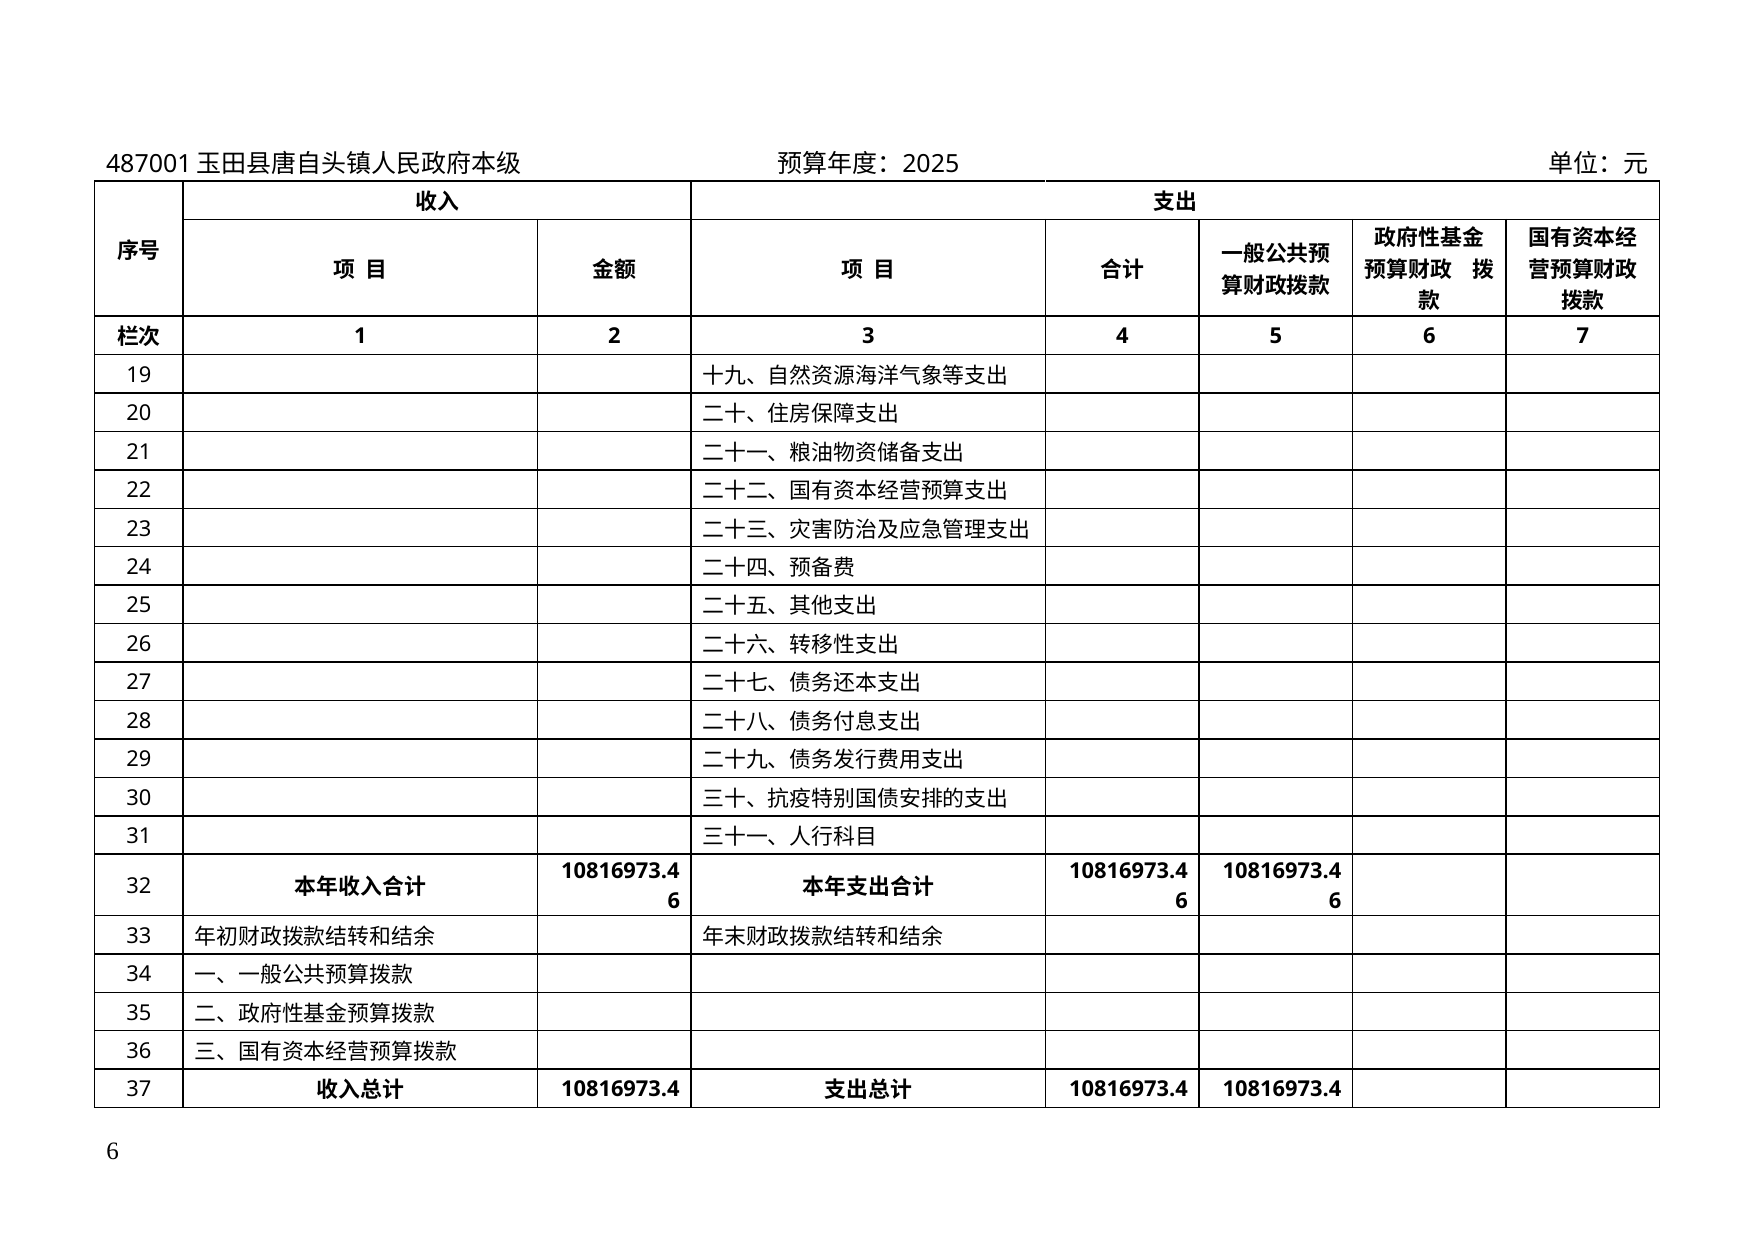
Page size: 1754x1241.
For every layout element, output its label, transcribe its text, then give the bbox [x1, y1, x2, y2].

table_cell 年初财政拨款结转和结余 [184, 916, 537, 953]
table_cell [184, 663, 537, 699]
table_cell [1507, 624, 1659, 661]
table_cell [1507, 547, 1659, 584]
table_cell [184, 817, 537, 853]
table_cell [538, 509, 690, 546]
table_cell [184, 432, 537, 469]
table_cell [1046, 955, 1198, 991]
table_cell [184, 586, 537, 623]
table_cell 10816973.46 [538, 1070, 690, 1107]
table_cell [538, 432, 690, 469]
table_cell 20 [95, 394, 182, 431]
table_cell 4 [1046, 317, 1198, 354]
table_cell [1353, 701, 1505, 738]
table_cell [538, 916, 690, 953]
table_cell 6 [1353, 317, 1505, 354]
table_cell 24 [95, 547, 182, 584]
table_cell [1046, 993, 1198, 1030]
table_cell [538, 663, 690, 699]
table_cell [184, 778, 537, 815]
table_cell 7 [1507, 317, 1659, 354]
table_cell [1507, 586, 1659, 623]
table_cell 10816973.46 [1046, 855, 1198, 914]
table_cell 合计 [1046, 220, 1198, 315]
table_cell 5 [1200, 317, 1352, 354]
table_cell 二、政府性基金预算拨款 [184, 993, 537, 1030]
table_cell 33 [95, 916, 182, 953]
table_cell [1046, 817, 1198, 853]
table_cell 收入总计 [184, 1070, 537, 1107]
table_cell 十九、自然资源海洋气象等支出 [692, 355, 1045, 392]
table_cell 35 [95, 993, 182, 1030]
table_cell [1200, 778, 1352, 815]
table_cell [1353, 855, 1505, 914]
table_cell [1200, 817, 1352, 853]
table_cell [1507, 855, 1659, 914]
table_cell [692, 993, 1045, 1030]
table_cell 支出 [692, 182, 1659, 219]
table_cell [1353, 993, 1505, 1030]
table_cell 23 [95, 509, 182, 546]
table_cell [1200, 663, 1352, 699]
table_cell [1046, 663, 1198, 699]
table_cell 28 [95, 701, 182, 738]
table_cell [538, 624, 690, 661]
table_cell 本年支出合计 [692, 855, 1045, 914]
table_cell [1507, 1031, 1659, 1068]
table_cell [1353, 1070, 1505, 1107]
table_cell [184, 547, 537, 584]
table_cell [538, 394, 690, 431]
table_cell 21 [95, 432, 182, 469]
table_cell 三十、抗疫特别国债安排的支出 [692, 778, 1045, 815]
table_cell 二十九、债务发行费用支出 [692, 740, 1045, 776]
table_cell [1200, 432, 1352, 469]
table_cell [1507, 509, 1659, 546]
table_cell [1353, 778, 1505, 815]
table_cell [538, 955, 690, 991]
table_cell 19 [95, 355, 182, 392]
table_cell 26 [95, 624, 182, 661]
table_cell [184, 509, 537, 546]
table_cell [184, 740, 537, 776]
table_cell [1353, 432, 1505, 469]
table_cell [1046, 624, 1198, 661]
table_cell [1353, 547, 1505, 584]
table_cell 10816973.46 [538, 855, 690, 914]
table_cell [1353, 1031, 1505, 1068]
table_header 487001玉田县唐自头镇人民政府本级 [95, 143, 690, 180]
table_cell 22 [95, 471, 182, 507]
table_header 单位：元 [1046, 143, 1659, 180]
table_cell [1046, 509, 1198, 546]
table_cell [1046, 471, 1198, 507]
table_cell [1200, 586, 1352, 623]
table_cell [1353, 955, 1505, 991]
table_cell [1200, 701, 1352, 738]
table_cell [184, 355, 537, 392]
table_cell [1507, 471, 1659, 507]
table_cell 1 [184, 317, 537, 354]
table_cell 34 [95, 955, 182, 991]
table_cell [1046, 432, 1198, 469]
table_cell [1200, 471, 1352, 507]
table_cell 30 [95, 778, 182, 815]
table_cell [538, 993, 690, 1030]
table_cell 二十六、转移性支出 [692, 624, 1045, 661]
table_cell [1507, 432, 1659, 469]
table_cell [1353, 355, 1505, 392]
table_cell 年末财政拨款结转和结余 [692, 916, 1045, 953]
table_cell [1200, 740, 1352, 776]
table_cell [1200, 509, 1352, 546]
table_cell [1046, 355, 1198, 392]
table_cell [1200, 993, 1352, 1030]
table_cell [1507, 663, 1659, 699]
table_cell [1353, 740, 1505, 776]
table_cell [538, 817, 690, 853]
table_cell 金额 [538, 220, 690, 315]
table_cell 二十二、国有资本经营预算支出 [692, 471, 1045, 507]
table_cell 一般公共预算财政拨款 [1200, 220, 1352, 315]
table_cell [538, 355, 690, 392]
table_cell [1507, 1070, 1659, 1107]
table_cell [1046, 916, 1198, 953]
table_cell [184, 624, 537, 661]
table_cell [184, 471, 537, 507]
table_cell 10816973.46 [1046, 1070, 1198, 1107]
table_cell 栏次 [95, 317, 182, 354]
table_cell [1507, 993, 1659, 1030]
table_cell 3 [692, 317, 1045, 354]
table_cell 二十一、粮油物资储备支出 [692, 432, 1045, 469]
table_cell [1507, 778, 1659, 815]
table_cell [1507, 916, 1659, 953]
table_cell 三十一、人行科目 [692, 817, 1045, 853]
table_cell [538, 471, 690, 507]
table_cell 支出总计 [692, 1070, 1045, 1107]
table_cell [538, 547, 690, 584]
table_cell 三、国有资本经营预算拨款 [184, 1031, 537, 1068]
table_cell 本年收入合计 [184, 855, 537, 914]
table_cell [1353, 663, 1505, 699]
table_cell [1046, 547, 1198, 584]
table_cell [1200, 394, 1352, 431]
table_cell [1507, 955, 1659, 991]
table_cell [1046, 1031, 1198, 1068]
table_cell [538, 1031, 690, 1068]
table_cell 序号 [95, 182, 182, 315]
table_cell [1200, 1031, 1352, 1068]
table_cell [1046, 586, 1198, 623]
table_cell [184, 394, 537, 431]
table_cell [1507, 394, 1659, 431]
table_cell 项 目 [184, 220, 537, 315]
table_cell [1200, 547, 1352, 584]
table_cell 国有资本经营预算财政拨款 [1507, 220, 1659, 315]
table_cell [1507, 701, 1659, 738]
table_cell [1353, 624, 1505, 661]
table_cell 二十八、债务付息支出 [692, 701, 1045, 738]
table_cell [1353, 471, 1505, 507]
table_cell [1507, 740, 1659, 776]
table_cell [1200, 916, 1352, 953]
table_cell [538, 778, 690, 815]
table_cell 二十五、其他支出 [692, 586, 1045, 623]
table_cell 二十七、债务还本支出 [692, 663, 1045, 699]
table_cell 31 [95, 817, 182, 853]
table_cell 政府性基金预算财政 拨款 [1353, 220, 1505, 315]
table_cell [1046, 701, 1198, 738]
table_cell 二十三、灾害防治及应急管理支出 [692, 509, 1045, 546]
table_cell [1046, 778, 1198, 815]
table_cell [1200, 624, 1352, 661]
table_cell [1353, 817, 1505, 853]
table_cell 37 [95, 1070, 182, 1107]
table_cell 二十、住房保障支出 [692, 394, 1045, 431]
table_cell [538, 701, 690, 738]
table_cell [1200, 355, 1352, 392]
table_cell [184, 701, 537, 738]
table_cell [1353, 509, 1505, 546]
table_cell 32 [95, 855, 182, 914]
table_cell [1507, 817, 1659, 853]
table_cell 25 [95, 586, 182, 623]
table_cell 一、一般公共预算拨款 [184, 955, 537, 991]
table_cell 2 [538, 317, 690, 354]
table_header 预算年度：2025 [692, 143, 1045, 180]
table_cell [538, 740, 690, 776]
table_cell [1353, 586, 1505, 623]
table_cell 27 [95, 663, 182, 699]
table_cell [692, 955, 1045, 991]
table_cell [538, 586, 690, 623]
table_cell 二十四、预备费 [692, 547, 1045, 584]
table_cell [1507, 355, 1659, 392]
table_cell 10816973.46 [1200, 1070, 1352, 1107]
table_cell [692, 1031, 1045, 1068]
table_cell [1046, 394, 1198, 431]
table_cell [1200, 955, 1352, 991]
table_cell [1353, 394, 1505, 431]
table_cell [1353, 916, 1505, 953]
table_cell 项 目 [692, 220, 1045, 315]
table_cell 36 [95, 1031, 182, 1068]
table_cell [1046, 740, 1198, 776]
table_cell 29 [95, 740, 182, 776]
table_cell 收入 [184, 182, 690, 219]
table_cell 10816973.46 [1200, 855, 1352, 914]
